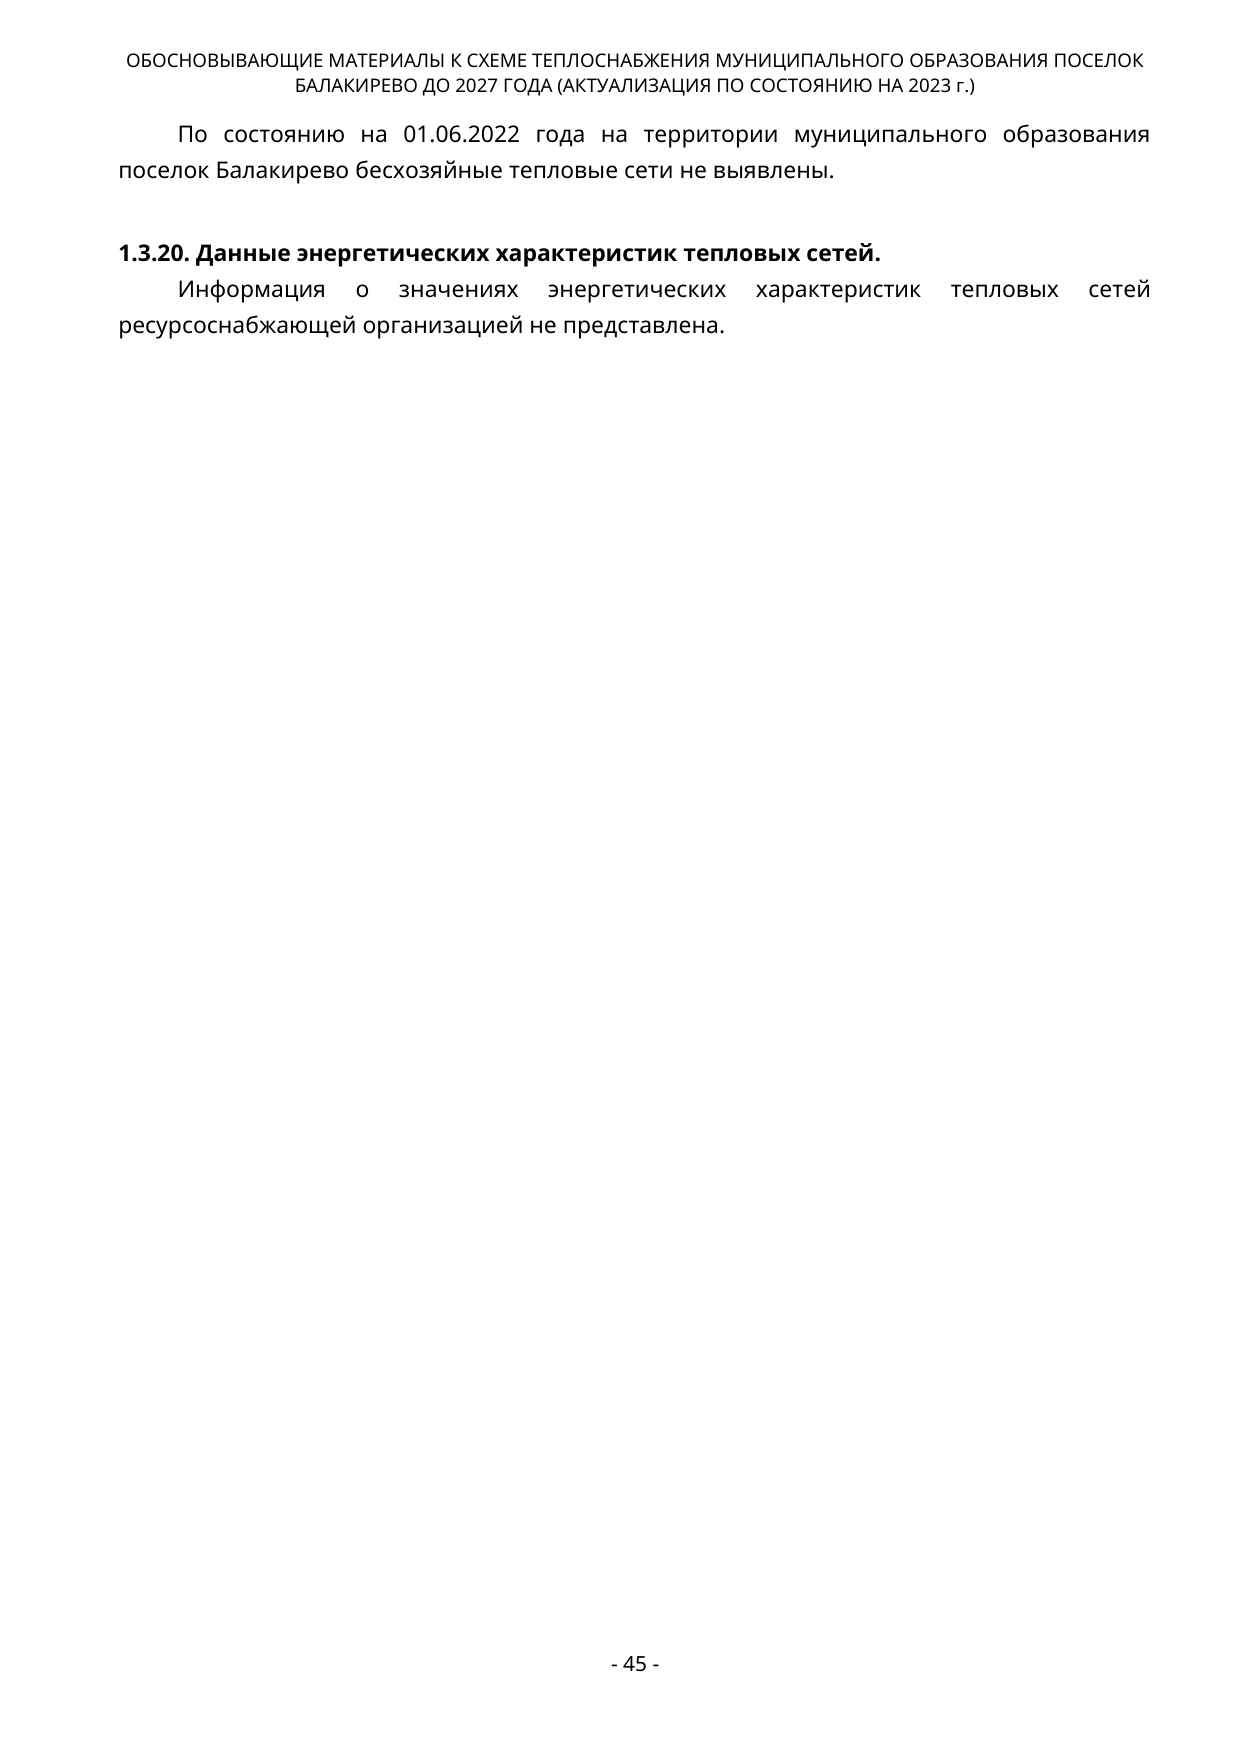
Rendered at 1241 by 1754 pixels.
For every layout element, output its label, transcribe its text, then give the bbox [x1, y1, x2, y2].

text 1.3.20. Данные энергетических характеристик тепловых сетей. [118, 237, 1152, 268]
text По состоянию на 01.06.2022 года на территории муниципального образования поселок Балакирево бесхозяйные тепловые сети не выявлены. [118, 118, 1152, 185]
text Информация о значениях энергетических характеристик тепловых сетей ресурсоснабжающей организацией не представлена. [118, 273, 1152, 340]
